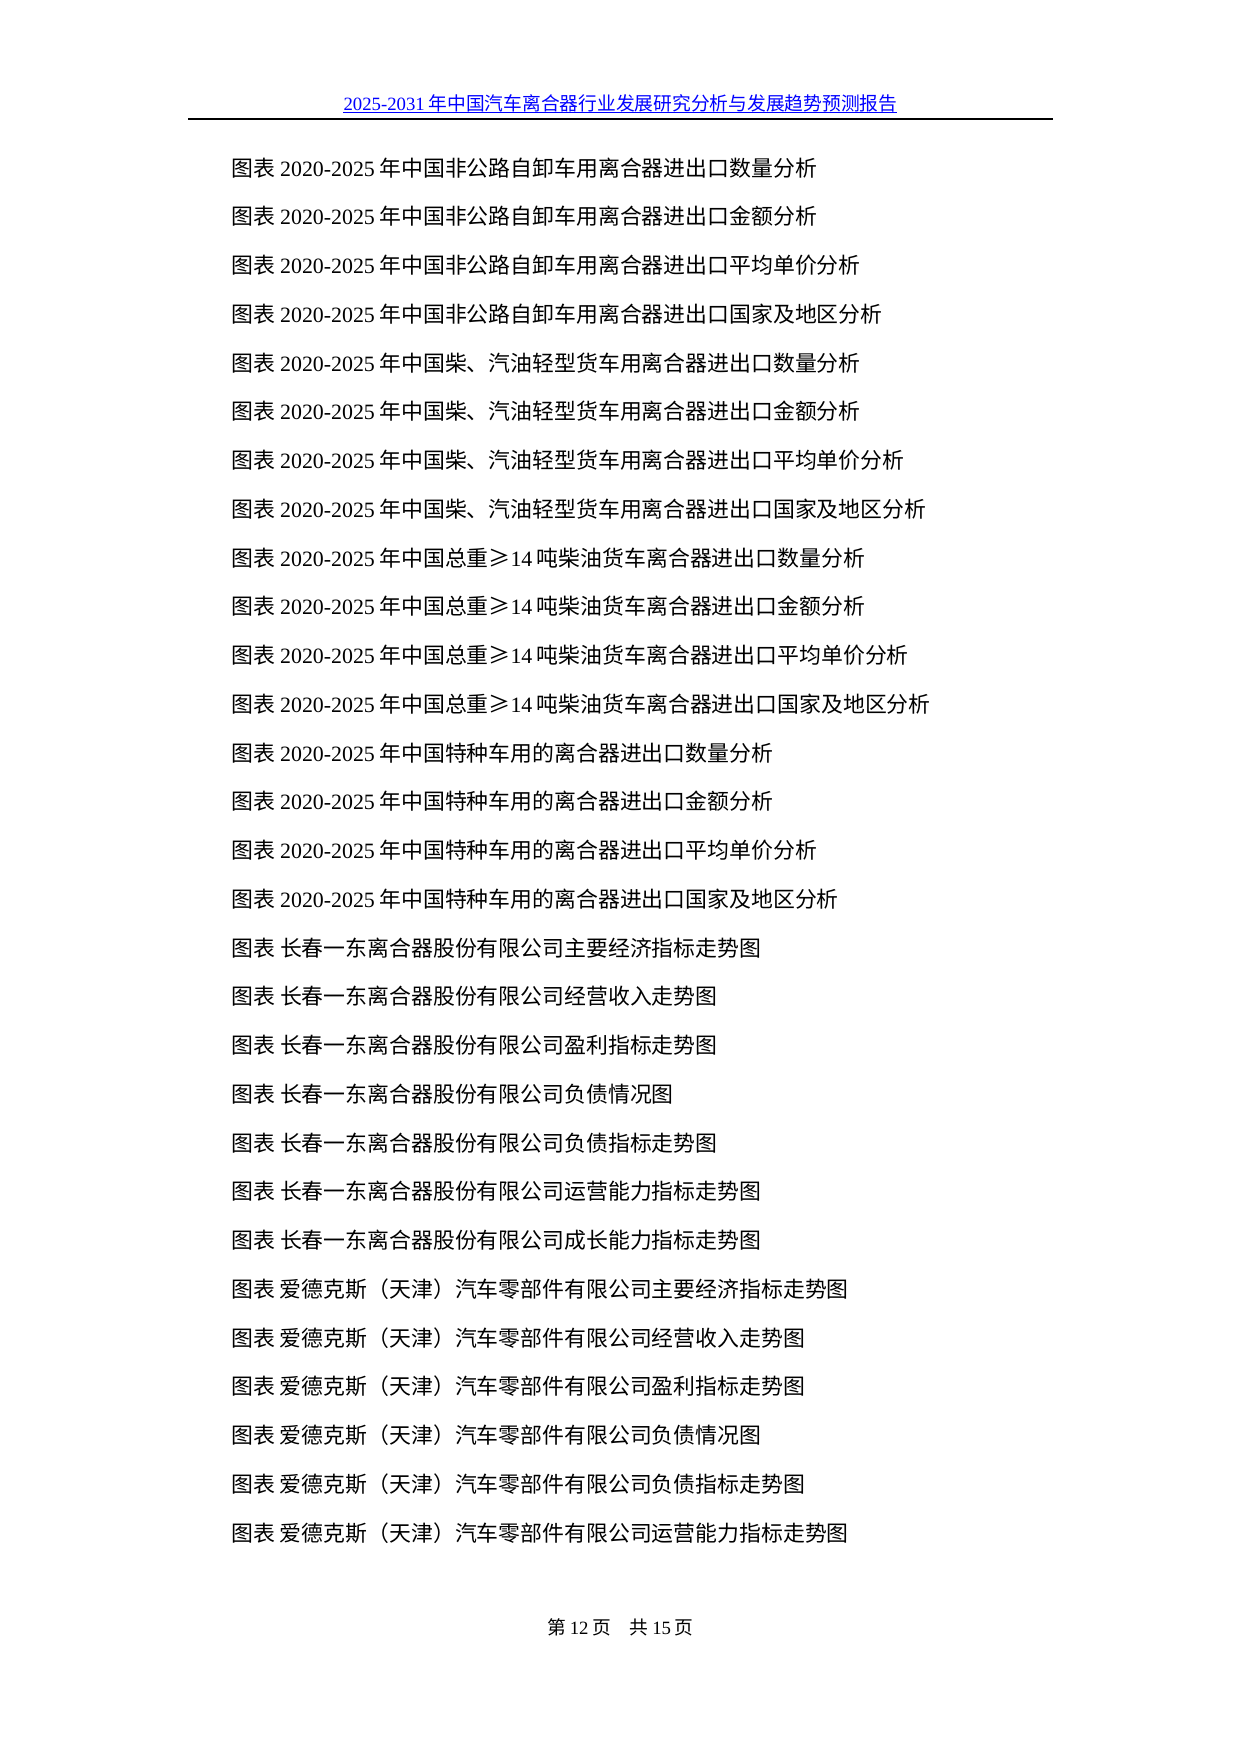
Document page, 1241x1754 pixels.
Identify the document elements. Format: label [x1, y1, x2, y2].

text [187, 150, 1053, 1548]
